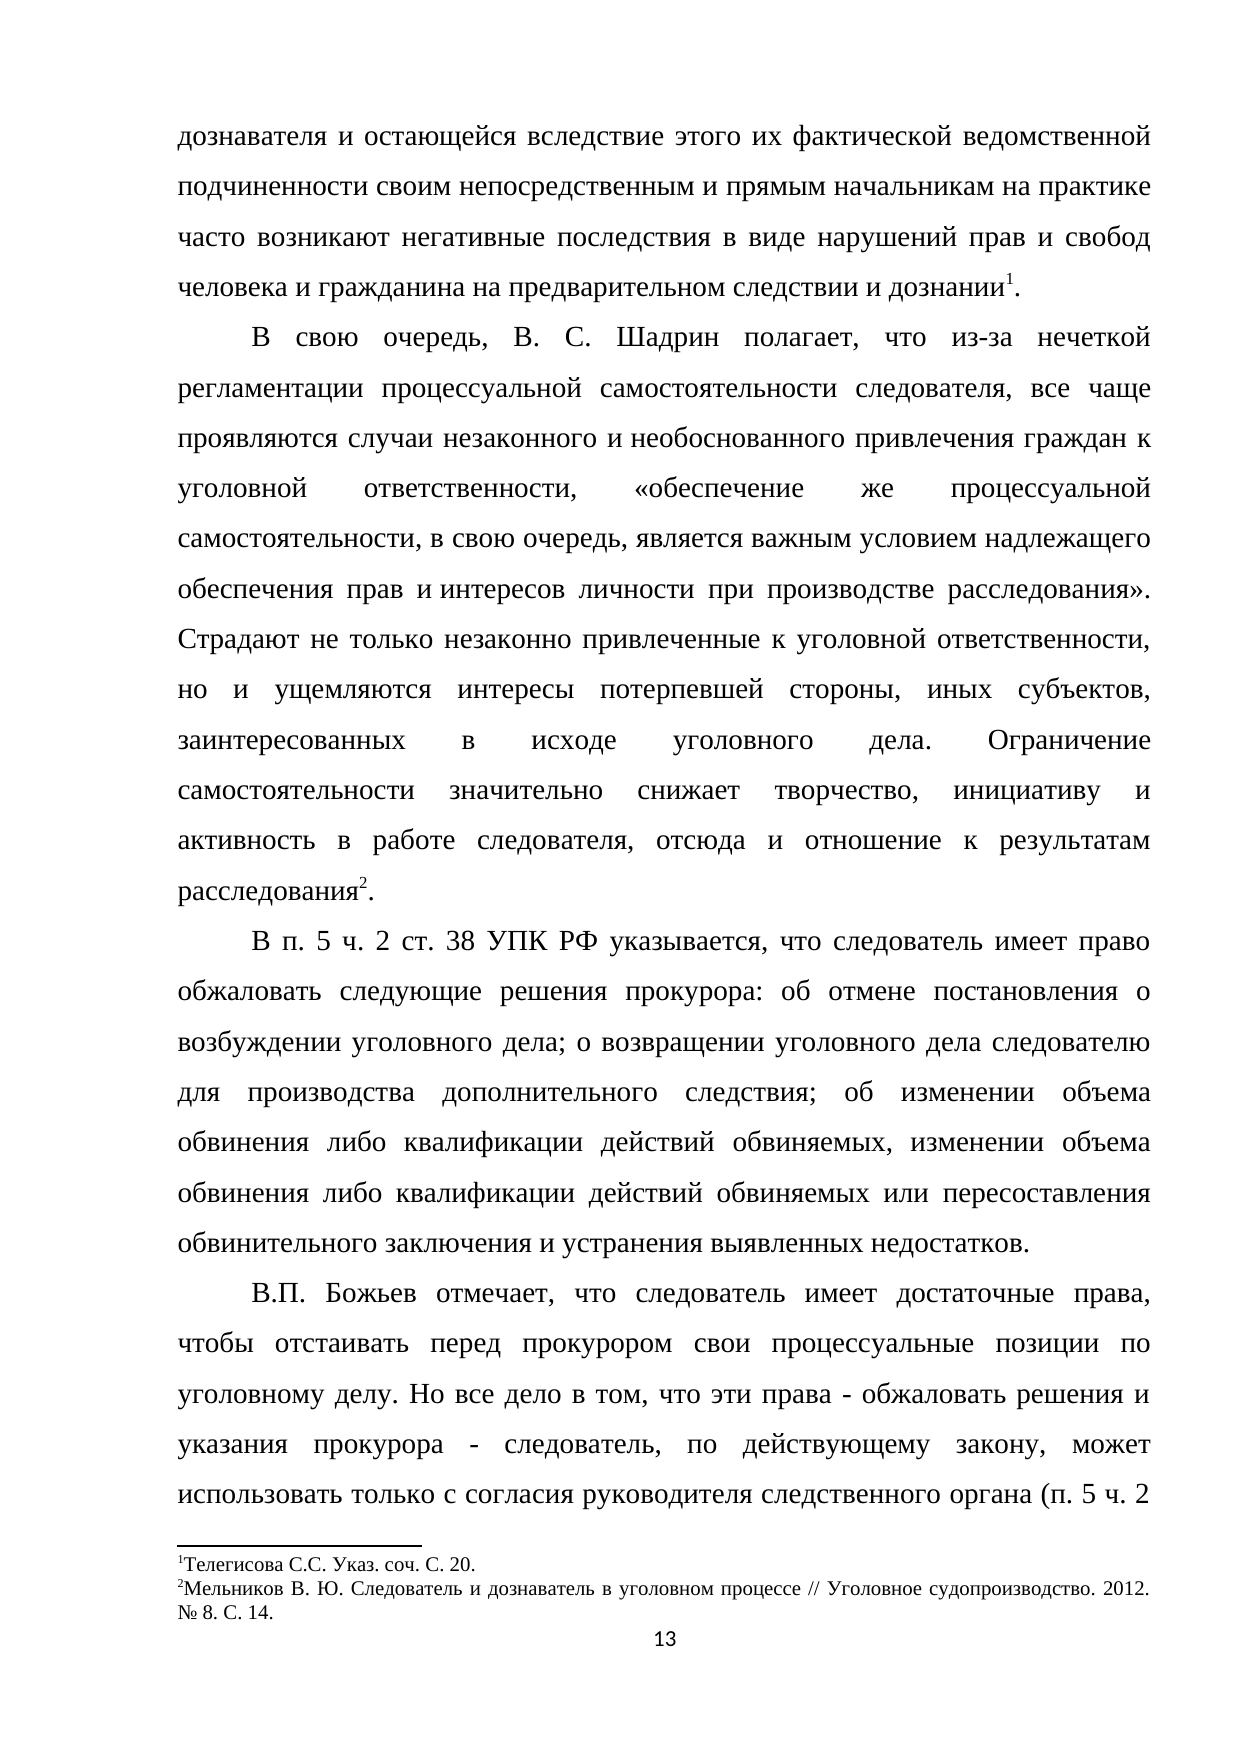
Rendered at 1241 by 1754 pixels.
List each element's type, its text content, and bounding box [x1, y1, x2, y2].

list В свою очередь, В. С. Шадрин полагает, что из-за нечеткой регламентации процессуальной самостоятельности следователя, все чаще проявляются случаи незаконного и необоснованного привлечения граждан к уголовной ответственности, «обеспечение же процессуальной самостоятельности, в свою очередь, является важным условием надлежащего обеспечения прав и интересов личности при производстве расследования». Страдают не только незаконно привлеченные к уголовной ответственности, но и ущемляются интересы потерпевшей стороны, иных субъектов, заинтересованных в исходе уголовного дела. Ограничение самостоятельности значительно снижает творчество, инициативу и активность в работе следователя, отсюда и отношение к результатам расследования. [177, 319, 1152, 906]
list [177, 118, 1152, 303]
list В п. 5 ч. 2 ст. 38 УПК РФ указывается, что следователь имеет право обжаловать следующие решения прокурора: об отмене постановления о возбуждении уголовного дела; о возвращении уголовного дела следователю для производства дополнительного следствия; об изменении объема обвинения либо квалификации действий обвиняемых, изменении объема обвинения либо квалификации действий обвиняемых или пересоставления обвинительного заключения и устранения выявленных недостатков. [177, 923, 1152, 1258]
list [177, 1275, 1152, 1510]
